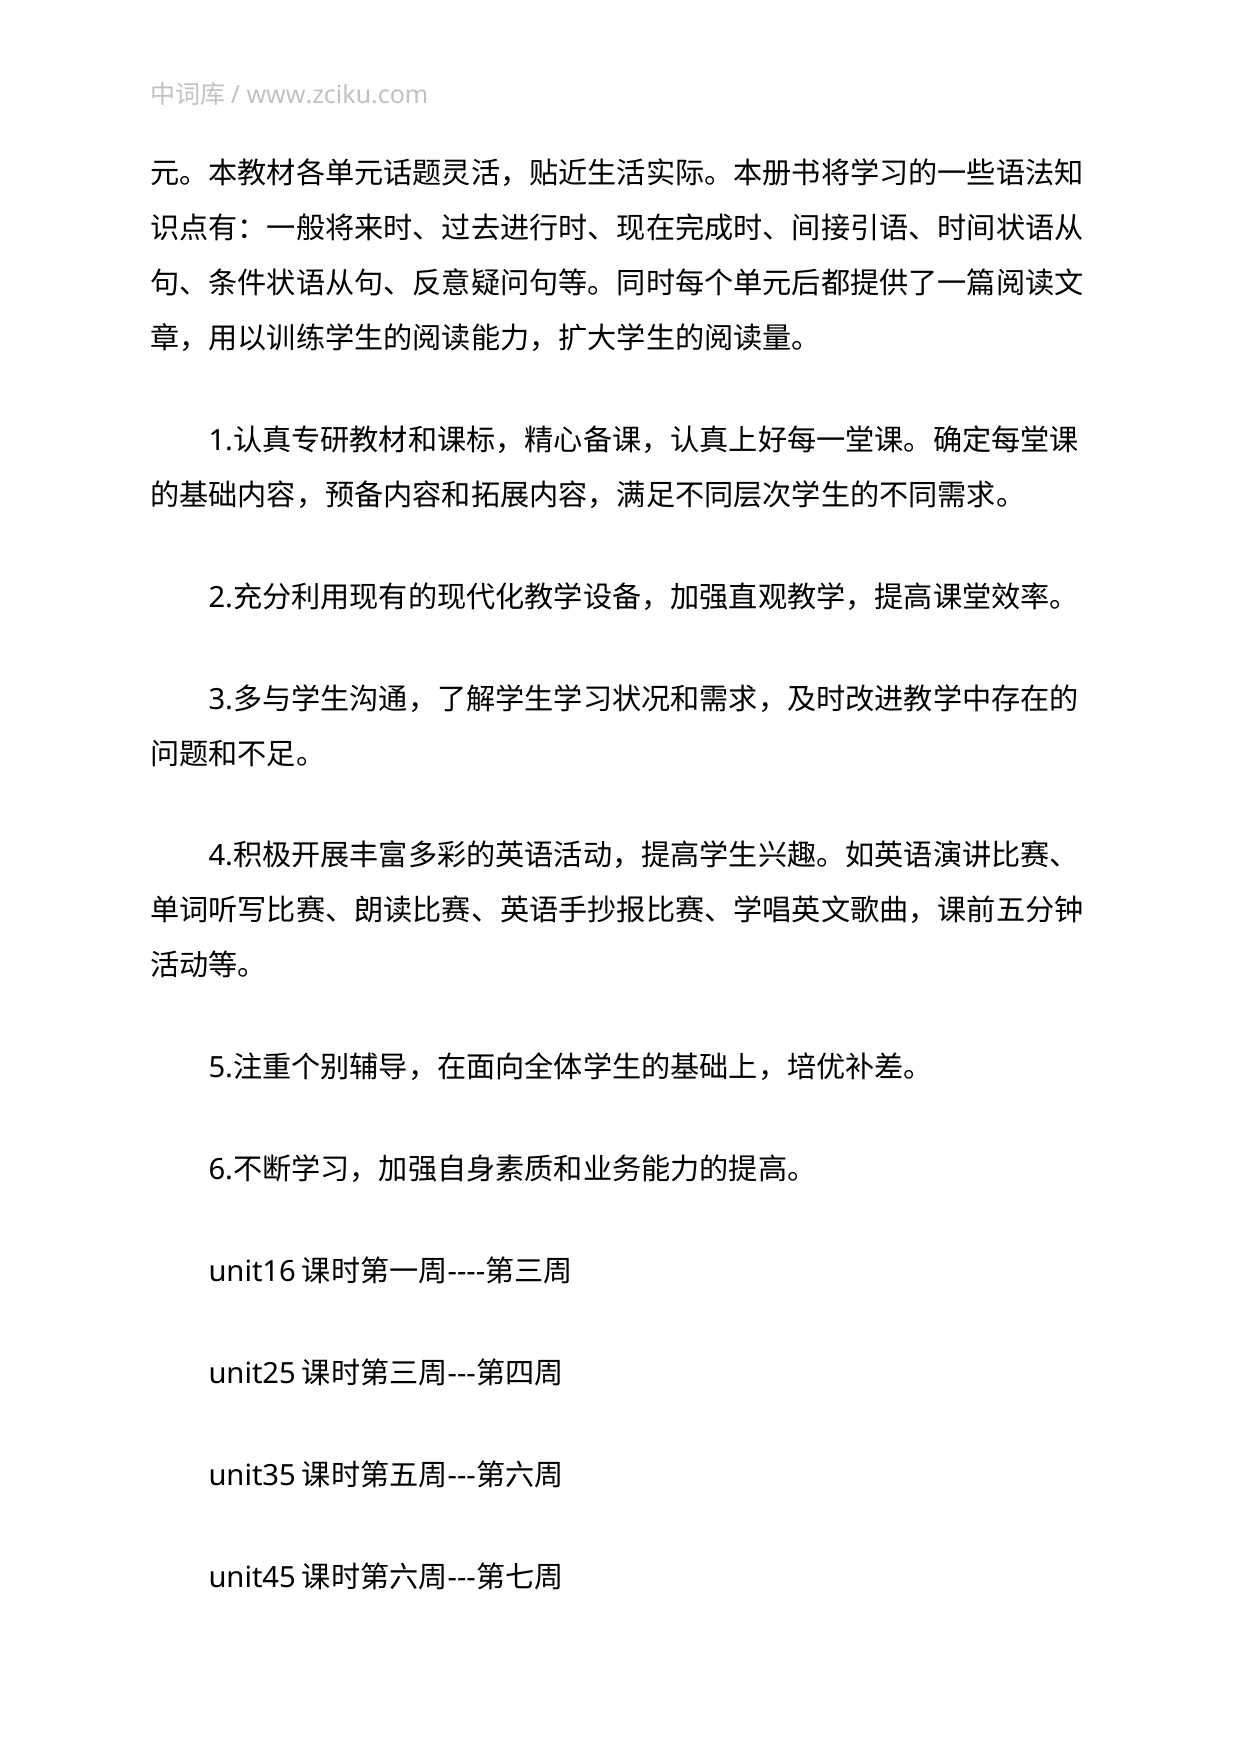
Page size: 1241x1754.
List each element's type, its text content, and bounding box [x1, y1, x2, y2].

text 4.积极开展丰富多彩的英语活动，提高学生兴趣。如英语演讲比赛、单词听写比赛、朗读比赛、英语手抄报比赛、学唱英文歌曲，课前五分钟活动等。 [150, 832, 1090, 984]
text unit45课时第六周---第七周 [150, 1553, 1090, 1596]
text 1.认真专研教材和课标，精心备课，认真上好每一堂课。确定每堂课的基础内容，预备内容和拓展内容，满足不同层次学生的不同需求。 [150, 416, 1090, 514]
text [150, 150, 1090, 357]
text unit16课时第一周----第三周 [150, 1248, 1090, 1290]
text 3.多与学生沟通，了解学生学习状况和需求，及时改进教学中存在的问题和不足。 [150, 675, 1090, 772]
text 2.充分利用现有的现代化教学设备，加强直观教学，提高课堂效率。 [150, 573, 1090, 616]
text unit35课时第五周---第六周 [150, 1452, 1090, 1494]
text 5.注重个别辅导，在面向全体学生的基础上，培优补差。 [150, 1044, 1090, 1086]
text 6.不断学习，加强自身素质和业务能力的提高。 [150, 1146, 1090, 1188]
text unit25课时第三周---第四周 [150, 1349, 1090, 1392]
